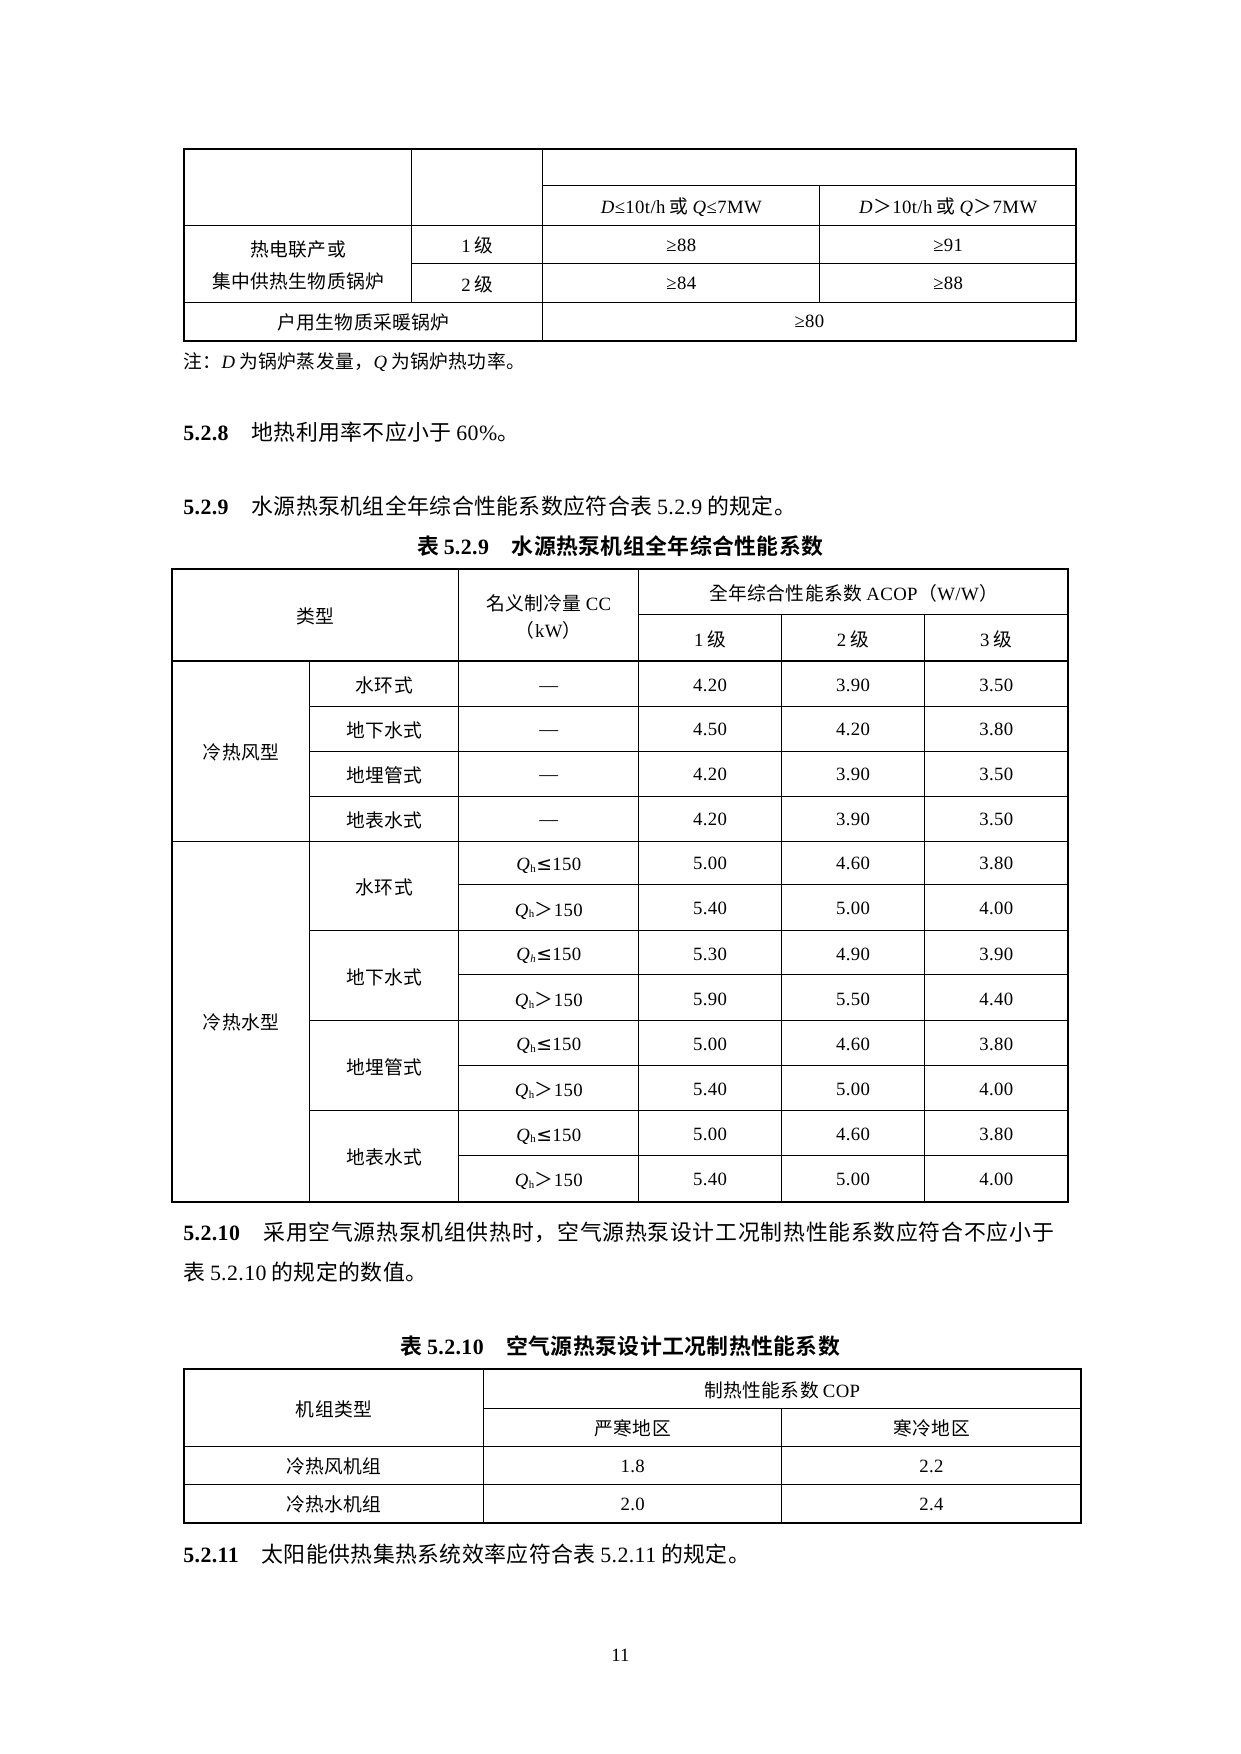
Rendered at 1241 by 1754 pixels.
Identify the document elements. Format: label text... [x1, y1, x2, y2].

table_cell 冷热风型 [173, 662, 309, 841]
table_cell 2.2 [782, 1447, 1080, 1484]
table_cell 地下水式 [310, 707, 458, 751]
table_cell 地埋管式 [310, 752, 458, 796]
table_cell 热电联产或 集中供热生物质锅炉 [185, 226, 411, 302]
table_cell 5.00 [782, 1156, 924, 1201]
table_cell 3.80 [925, 707, 1067, 751]
table_cell 3.50 [925, 662, 1067, 706]
table_cell — [459, 662, 638, 706]
table_cell 1级 [639, 615, 781, 660]
table_cell 3.50 [925, 752, 1067, 796]
table_header 全年综合性能系数ACOP（W/W） [639, 570, 1067, 614]
table_cell 3.90 [782, 662, 924, 706]
table_header 机组类型 [185, 1370, 483, 1446]
table_cell 3级 [925, 615, 1067, 660]
table_cell 4.60 [782, 1111, 924, 1155]
table_cell 5.50 [782, 975, 924, 1020]
table_cell 4.50 [639, 707, 781, 751]
text 5.2.8 地热利用率不应小于60%。 [183, 415, 1057, 447]
text 5.2.10 采用空气源热泵机组供热时，空气源热泵设计工况制热性能系数应符合不应小于表5.2.10的规定的数值。 [183, 1215, 1057, 1286]
table_cell 5.00 [782, 885, 924, 930]
table_cell 3.90 [782, 752, 924, 796]
table_cell 5.90 [639, 975, 781, 1020]
table_header 制热性能系数COP [484, 1370, 1080, 1408]
table_cell 严寒地区 [484, 1409, 781, 1446]
table_cell 5.30 [639, 931, 781, 974]
table_cell 1.8 [484, 1447, 781, 1484]
table_cell 4.20 [782, 707, 924, 751]
table_cell 2级 [412, 264, 542, 302]
text 5.2.9 水源热泵机组全年综合性能系数应符合表5.2.9的规定。 [183, 489, 1057, 521]
table_cell 5.40 [639, 885, 781, 930]
table_cell 1级 [412, 226, 542, 263]
table_cell Qh＞150 [459, 1066, 638, 1110]
table_cell Qh＞150 [459, 1156, 638, 1201]
table_cell D＞10t/h或Q＞7MW [820, 186, 1075, 225]
table_header 名义制冷量CC（kW） [459, 570, 638, 660]
table_header 能效等级 [412, 150, 542, 225]
table_cell 地埋管式 [310, 1021, 458, 1110]
table_cell 4.20 [639, 662, 781, 706]
table_cell 4.60 [782, 1021, 924, 1064]
table_cell 5.00 [639, 1111, 781, 1155]
table_cell 寒冷地区 [782, 1409, 1080, 1446]
table_cell 4.20 [639, 752, 781, 796]
table_header 类型 [173, 570, 458, 660]
table_cell 2级 [782, 615, 924, 660]
table_cell 冷热水机组 [185, 1485, 483, 1522]
table_cell 4.00 [925, 1066, 1067, 1110]
table_cell — [459, 797, 638, 841]
table_cell Qh≤150 [459, 931, 638, 974]
table_cell 5.40 [639, 1066, 781, 1110]
text 注：D为锅炉蒸发量，Q为锅炉热功率。 [183, 347, 1057, 374]
table_cell 2.4 [782, 1485, 1080, 1522]
table_cell 4.00 [925, 885, 1067, 930]
table_cell 5.00 [639, 1021, 781, 1064]
table_cell Qh＞150 [459, 885, 638, 930]
table_cell 4.40 [925, 975, 1067, 1020]
table_cell 地表水式 [310, 797, 458, 841]
table_header 热效率（%） [543, 150, 1075, 185]
table_cell 5.40 [639, 1156, 781, 1201]
table_cell — [459, 752, 638, 796]
table_cell Qh≤150 [459, 1111, 638, 1155]
table_cell 冷热水型 [173, 842, 309, 1201]
table_cell 地下水式 [310, 931, 458, 1020]
text 表5.2.10 空气源热泵设计工况制热性能系数 [183, 1329, 1057, 1360]
table_cell 3.90 [782, 797, 924, 841]
table_cell Qh≤150 [459, 842, 638, 884]
table_cell 水环式 [310, 662, 458, 706]
table_cell ≥88 [543, 226, 819, 263]
table_cell 4.90 [782, 931, 924, 974]
table_cell 5.00 [639, 842, 781, 884]
table_cell 4.60 [782, 842, 924, 884]
table_cell 3.50 [925, 797, 1067, 841]
table_cell 5.00 [782, 1066, 924, 1110]
table_cell Qh≤150 [459, 1021, 638, 1064]
table_cell — [459, 707, 638, 751]
table_cell 3.80 [925, 842, 1067, 884]
table_cell 3.80 [925, 1111, 1067, 1155]
table_cell 3.90 [925, 931, 1067, 974]
table_cell ≥88 [820, 264, 1075, 302]
text 5.2.11 太阳能供热集热系统效率应符合表5.2.11的规定。 [183, 1537, 1057, 1568]
table_cell 4.20 [639, 797, 781, 841]
text 表5.2.9 水源热泵机组全年综合性能系数 [183, 529, 1057, 560]
table_cell Qh＞150 [459, 975, 638, 1020]
table_cell 户用生物质采暖锅炉 [185, 303, 542, 340]
table_cell ≥80 [543, 303, 1075, 340]
table_cell 4.00 [925, 1156, 1067, 1201]
table_cell 地表水式 [310, 1111, 458, 1201]
table_header 生物质锅炉形式 [185, 150, 411, 225]
table_cell ≥84 [543, 264, 819, 302]
table_cell 水环式 [310, 842, 458, 930]
table_cell D≤10t/h或Q≤7MW [543, 186, 819, 225]
table_cell 2.0 [484, 1485, 781, 1522]
table_cell 冷热风机组 [185, 1447, 483, 1484]
table_cell ≥91 [820, 226, 1075, 263]
table_cell 3.80 [925, 1021, 1067, 1064]
